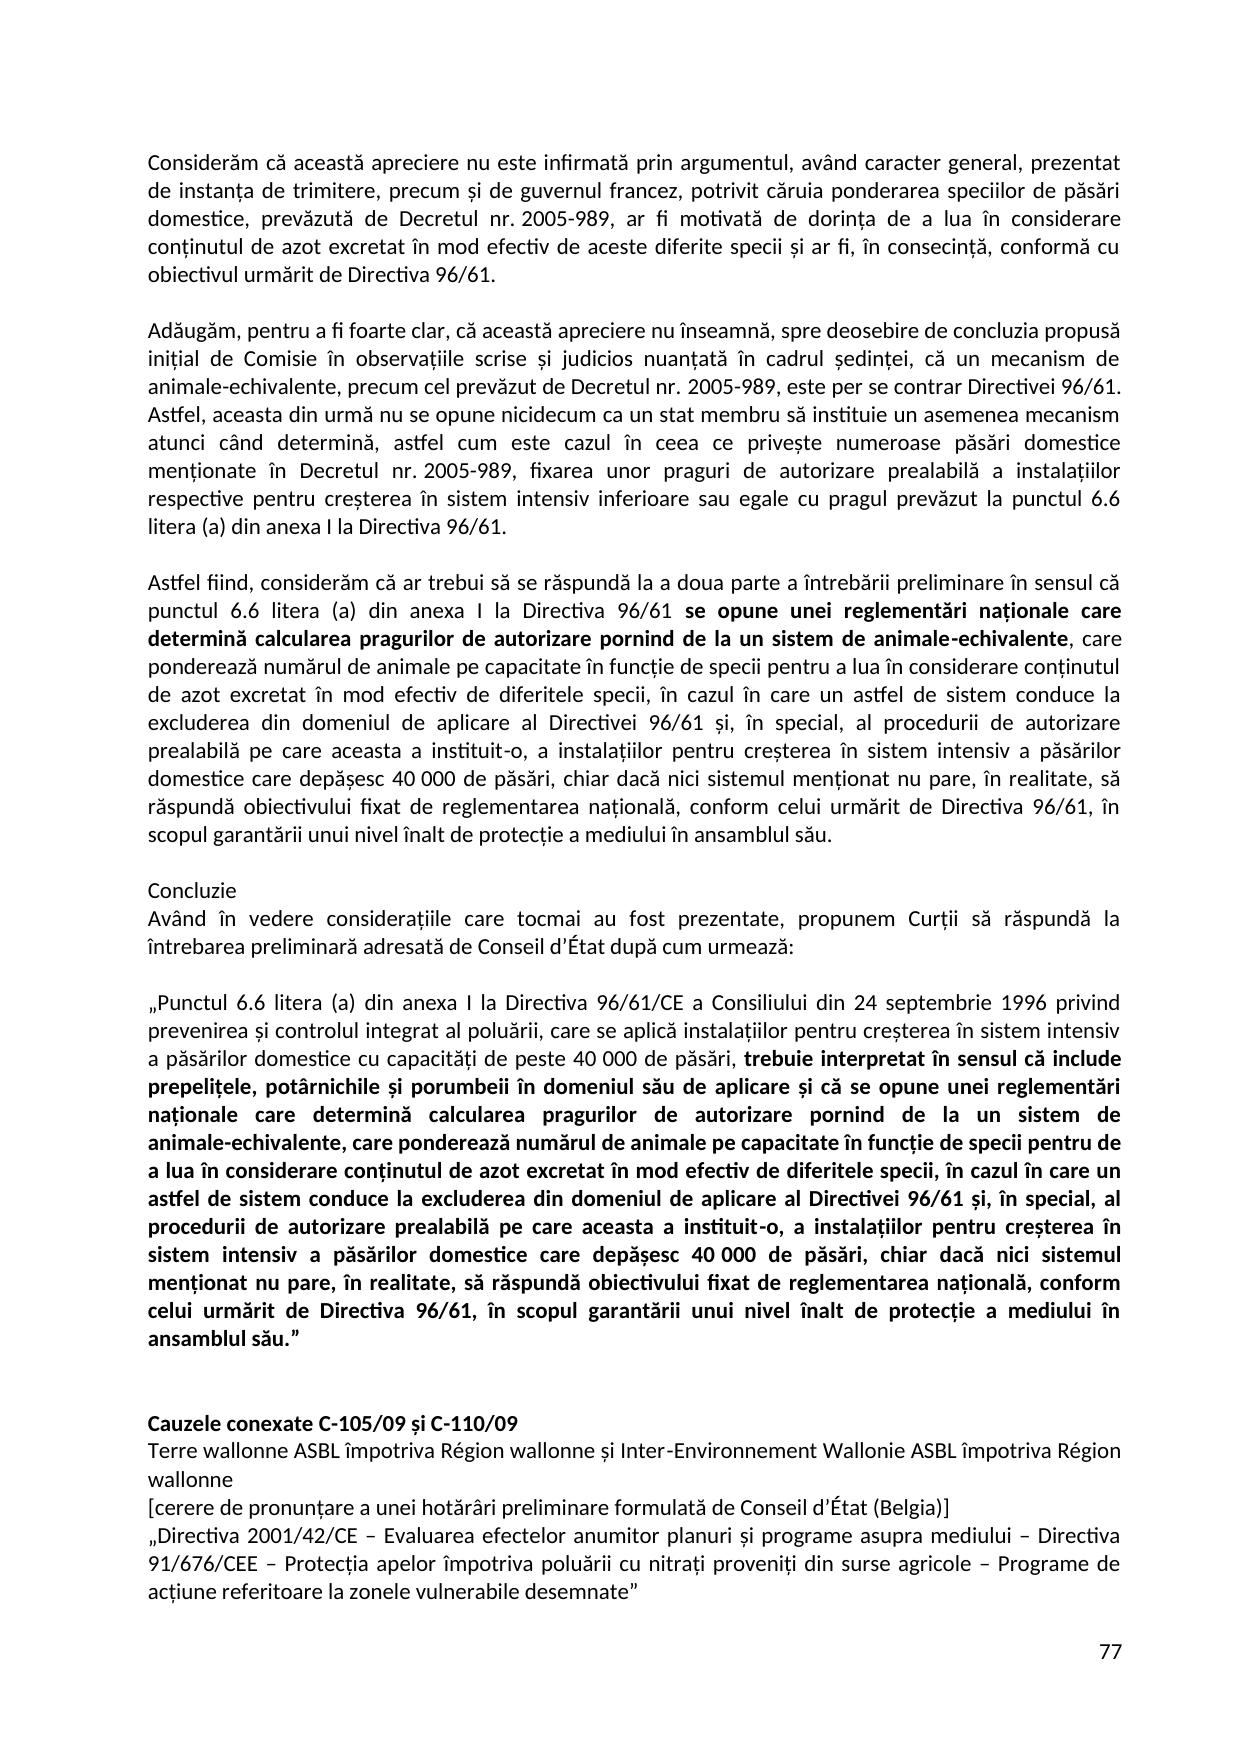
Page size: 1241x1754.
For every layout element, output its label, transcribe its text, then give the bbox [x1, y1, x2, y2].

text Cauzele conexate C-105/09 și C-110/09 [148, 1409, 1122, 1437]
text [cerere de pronunțare a unei hotărâri preliminare formulată de Conseil d’État (Belgia)] [148, 1493, 1122, 1521]
text Considerăm că această apreciere nu este infirmată prin argumentul, având caracter general, prezentat de instanța de trimitere, precum și de guvernul francez, potrivit căruia ponderarea speciilor de păsări domestice, prevăzută de Decretul nr. 2005-989, ar fi motivată de dorința de a lua în considerare conținutul de azot excretat în mod efectiv de aceste diferite specii și ar fi, în consecință, conformă cu obiectivul urmărit de Directiva 96/61. [148, 148, 1122, 288]
text Astfel fiind, considerăm că ar trebui să se răspundă la a doua parte a întrebării preliminare în sensul că punctul 6.6 litera (a) din anexa I la Directiva 96/61 se opune unei reglementări naționale care determină calcularea pragurilor de autorizare pornind de la un sistem de animale-echivalente, care ponderează numărul de animale pe capacitate în funcție de specii pentru a lua în considerare conținutul de azot excretat în mod efectiv de diferitele specii, în cazul în care un astfel de sistem conduce la excluderea din domeniul de aplicare al Directivei 96/61 și, în special, al procedurii de autorizare prealabilă pe care aceasta a instituit-o, a instalațiilor pentru creșterea în sistem intensiv a păsărilor domestice care depășesc 40 000 de păsări, chiar dacă nici sistemul menționat nu pare, în realitate, să răspundă obiectivului fixat de reglementarea națională, conform celui urmărit de Directiva 96/61, în scopul garantării unui nivel înalt de protecție a mediului în ansamblul său. [148, 568, 1122, 848]
text „Punctul 6.6 litera (a) din anexa I la Directiva 96/61/CE a Consiliului din 24 septembrie 1996 privind prevenirea și controlul integrat al poluării, care se aplică instalațiilor pentru creșterea în sistem intensiv a păsărilor domestice cu capacități de peste 40 000 de păsări, trebuie interpretat în sensul că include prepelițele, potârnichile și porumbeii în domeniul său de aplicare și că se opune unei reglementări naționale care determină calcularea pragurilor de autorizare pornind de la un sistem de animale-echivalente, care ponderează numărul de animale pe capacitate în funcție de specii pentru de a lua în considerare conținutul de azot excretat în mod efectiv de diferitele specii, în cazul în care un astfel de sistem conduce la excluderea din domeniul de aplicare al Directivei 96/61 și, în special, al procedurii de autorizare prealabilă pe care aceasta a instituit-o, a instalațiilor pentru creșterea în sistem intensiv a păsărilor domestice care depășesc 40 000 de păsări, chiar dacă nici sistemul menționat nu pare, în realitate, să răspundă obiectivului fixat de reglementarea națională, conform celui urmărit de Directiva 96/61, în scopul garantării unui nivel înalt de protecție a mediului în ansamblul său.” [148, 988, 1122, 1353]
text „Directiva 2001/42/CE – Evaluarea efectelor anumitor planuri și programe asupra mediului – Directiva 91/676/CEE – Protecția apelor împotriva poluării cu nitrați proveniți din surse agricole – Programe de acțiune referitoare la zonele vulnerabile desemnate” [148, 1521, 1122, 1605]
text Adăugăm, pentru a fi foarte clar, că această apreciere nu înseamnă, spre deosebire de concluzia propusă inițial de Comisie în observațiile scrise și judicios nuanțată în cadrul ședinței, că un mecanism de animale-echivalente, precum cel prevăzut de Decretul nr. 2005-989, este per se contrar Directivei 96/61. Astfel, aceasta din urmă nu se opune nicidecum ca un stat membru să instituie un asemenea mecanism atunci când determină, astfel cum este cazul în ceea ce privește numeroase păsări domestice menționate în Decretul nr. 2005-989, fixarea unor praguri de autorizare prealabilă a instalațiilor respective pentru creșterea în sistem intensiv inferioare sau egale cu pragul prevăzut la punctul 6.6 litera (a) din anexa I la Directiva 96/61. [148, 316, 1122, 540]
text Având în vedere considerațiile care tocmai au fost prezentate, propunem Curții să răspundă la întrebarea preliminară adresată de Conseil d’État după cum urmează: [148, 904, 1122, 960]
text Concluzie [148, 876, 1122, 904]
text Terre wallonne ASBL împotriva Région wallonne și Inter-Environnement Wallonie ASBL împotriva Région wallonne [148, 1437, 1122, 1493]
